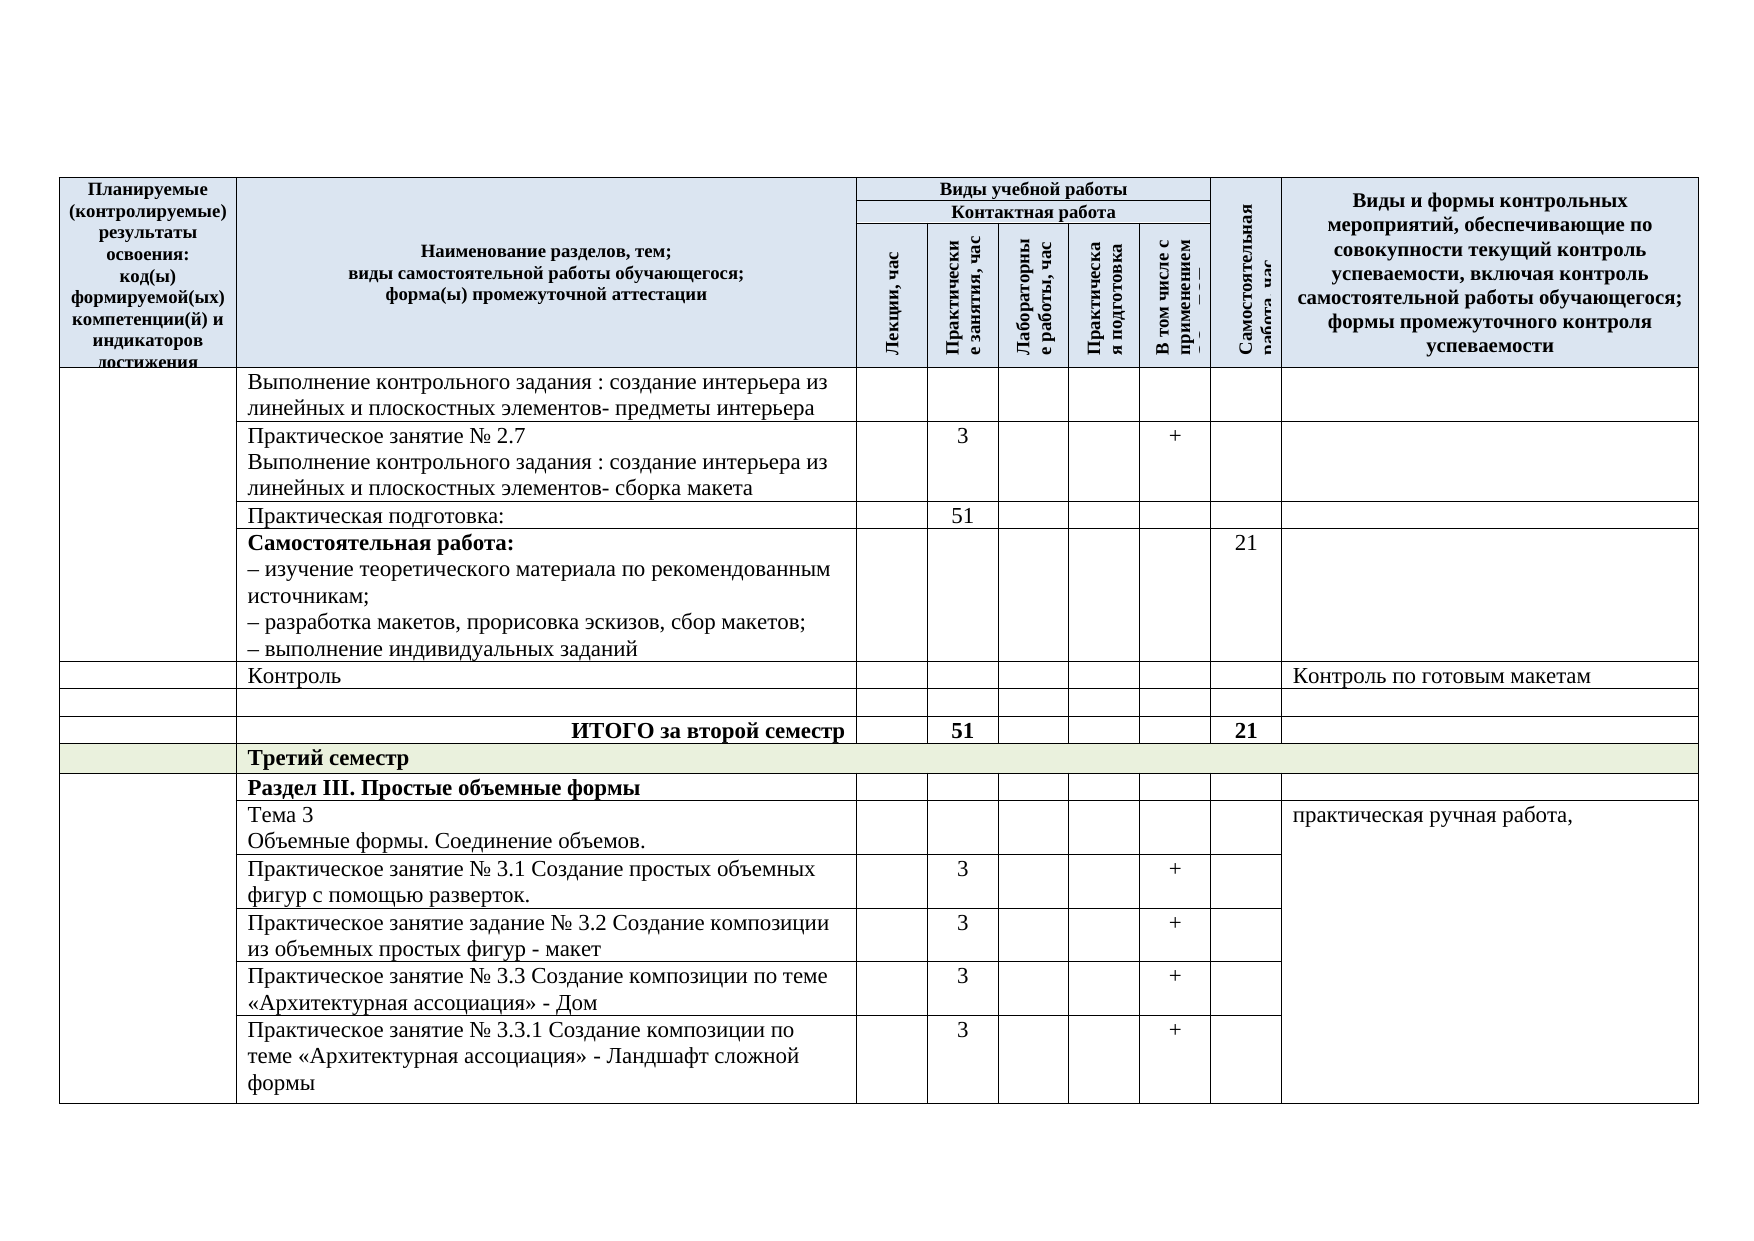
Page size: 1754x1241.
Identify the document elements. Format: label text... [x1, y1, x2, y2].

table_cell [928, 801, 998, 854]
table_cell [1282, 717, 1698, 743]
table_cell [857, 502, 927, 528]
table_cell [1069, 717, 1139, 743]
table_header Планируемые (контролируемые) результаты освоения: код(ы) формируемой(ых) компетенции(й) и индикаторов достижения компетенций [60, 178, 236, 367]
table_cell [999, 662, 1068, 688]
table_cell 3 [928, 909, 998, 961]
table_cell [928, 774, 998, 800]
table_cell [1282, 689, 1698, 716]
table_cell 21 [1211, 717, 1281, 743]
table_cell [857, 689, 927, 716]
table_cell [999, 422, 1068, 501]
table_cell [1140, 502, 1210, 528]
table_cell [928, 689, 998, 716]
table_cell 51 [928, 502, 998, 528]
table_cell [857, 717, 927, 743]
table_cell [1282, 502, 1698, 528]
table_cell Контроль по готовым макетам [1282, 662, 1698, 688]
table_cell + [1140, 909, 1210, 961]
table_cell Лабораторные работы, час [999, 224, 1068, 367]
table_cell [1140, 717, 1210, 743]
table_cell [857, 909, 927, 961]
table_cell [1211, 662, 1281, 688]
table_cell [1140, 529, 1210, 661]
table_cell 3 [928, 855, 998, 907]
table_cell 3 [928, 962, 998, 1015]
table_cell [1211, 422, 1281, 501]
table_cell [1140, 662, 1210, 688]
table_cell [999, 774, 1068, 800]
table_cell [1211, 962, 1281, 1015]
table_cell [1069, 502, 1139, 528]
table_cell [1069, 774, 1139, 800]
table_cell 3 [928, 1016, 998, 1103]
table_cell [1282, 422, 1698, 501]
table_cell [1069, 962, 1139, 1015]
table_cell + [1140, 855, 1210, 907]
table_cell [60, 662, 236, 688]
table_cell практическая ручная работа, [1282, 801, 1698, 1103]
table_cell [1282, 368, 1698, 421]
table_cell + [1140, 962, 1210, 1015]
table_cell [999, 962, 1068, 1015]
table_cell Практическое занятие № 3.3 Создание композиции по теме «Архитектурная ассоциация» - Дом [237, 962, 856, 1015]
table_cell [1211, 801, 1281, 854]
table_header Наименование разделов, тем; виды самостоятельной работы обучающегося; форма(ы) промежуточной аттестации [237, 178, 856, 367]
table_cell [999, 909, 1068, 961]
table_cell [1069, 1016, 1139, 1103]
table_cell [1282, 529, 1698, 661]
table_cell [999, 855, 1068, 907]
table_cell [857, 1016, 927, 1103]
table_cell [857, 368, 927, 421]
table_cell [1211, 689, 1281, 716]
table_cell [1211, 774, 1281, 800]
table_cell [1140, 774, 1210, 800]
table_cell [999, 368, 1068, 421]
table_cell [999, 689, 1068, 716]
table_cell Третий семестр [237, 744, 1698, 773]
table_cell Тема 3 Объемные формы. Соединение объемов. [237, 801, 856, 854]
table_cell Практическое занятие задание № 3.2 Создание композиции из объемных простых фигур - макет [237, 909, 856, 961]
table_cell [237, 689, 856, 716]
table_cell 3 [928, 422, 998, 501]
table_cell + [1140, 1016, 1210, 1103]
table_cell [1069, 801, 1139, 854]
table_cell [1069, 662, 1139, 688]
table_cell Практическое занятие № 3.3.1 Создание композиции по теме «Архитектурная ассоциация» - Ландшафт сложной формы [237, 1016, 856, 1103]
table_cell [857, 962, 927, 1015]
table_cell Практическое занятие № 2.6 Выполнение контрольного задания : создание интерьера из линейных и плоскостных элементов- предметы интерьера [237, 368, 856, 421]
table_cell 3 [928, 368, 998, 421]
table_cell Раздел III. Простые объемные формы [237, 774, 856, 800]
table_cell [1140, 801, 1210, 854]
table_cell [928, 662, 998, 688]
table_cell Контроль [237, 662, 856, 688]
table_cell 21 [1211, 529, 1281, 661]
table_cell [1069, 909, 1139, 961]
table_cell [1069, 422, 1139, 501]
table_cell Лекции, час [857, 224, 927, 367]
table_cell [999, 801, 1068, 854]
table_cell ИТОГО за второй семестр [237, 717, 856, 743]
table_cell [857, 801, 927, 854]
table_cell Практическое занятие № 3.1 Создание простых объемных фигур с помощью разверток. [237, 855, 856, 907]
table_cell + [1140, 368, 1210, 421]
table_cell Практическая подготовка [1069, 224, 1139, 367]
table_cell Контактная работа [857, 201, 1210, 222]
table_header Виды и формы контрольных мероприятий, обеспечивающие по совокупности текущий контроль успеваемости, включая контроль самостоятельной работы обучающегося; формы промежуточного контроля успеваемости [1282, 178, 1698, 367]
table_cell 51 [928, 717, 998, 743]
table_cell [1069, 529, 1139, 661]
table_cell [1211, 368, 1281, 421]
table_cell [60, 744, 236, 773]
table_cell [857, 529, 927, 661]
table_cell Практическая подготовка: [237, 502, 856, 528]
table_cell [999, 1016, 1068, 1103]
table_cell [60, 689, 236, 716]
table_cell [928, 529, 998, 661]
table_cell [1069, 368, 1139, 421]
table_cell Самостоятельная работа: – изучение теоретического материала по рекомендованным источникам; – разработка макетов, прорисовка эскизов, сбор макетов; – выполнение индивидуальных заданий [237, 529, 856, 661]
table_cell [1211, 909, 1281, 961]
table_cell [857, 662, 927, 688]
table_cell Практические занятия, час [928, 224, 998, 367]
table_cell [999, 529, 1068, 661]
table_cell Практическое занятие № 2.7 Выполнение контрольного задания : создание интерьера из линейных и плоскостных элементов- сборка макета [237, 422, 856, 501]
table_cell [1211, 1016, 1281, 1103]
table_header Самостоятельная работа, час [1211, 178, 1281, 367]
table_cell [999, 717, 1068, 743]
table_cell [1140, 689, 1210, 716]
table_cell [60, 774, 236, 1103]
table_cell [857, 774, 927, 800]
table_cell В том числе с применением ЭО и ДОТ [1140, 224, 1210, 367]
table_cell + [1140, 422, 1210, 501]
table_cell [1211, 502, 1281, 528]
table_cell [1211, 855, 1281, 907]
table_cell [999, 502, 1068, 528]
table_cell [1282, 774, 1698, 800]
table_header Виды учебной работы [857, 178, 1210, 200]
table_cell [857, 422, 927, 501]
table_cell [857, 855, 927, 907]
table_cell [60, 717, 236, 743]
table_cell [1069, 855, 1139, 907]
table_cell [1069, 689, 1139, 716]
